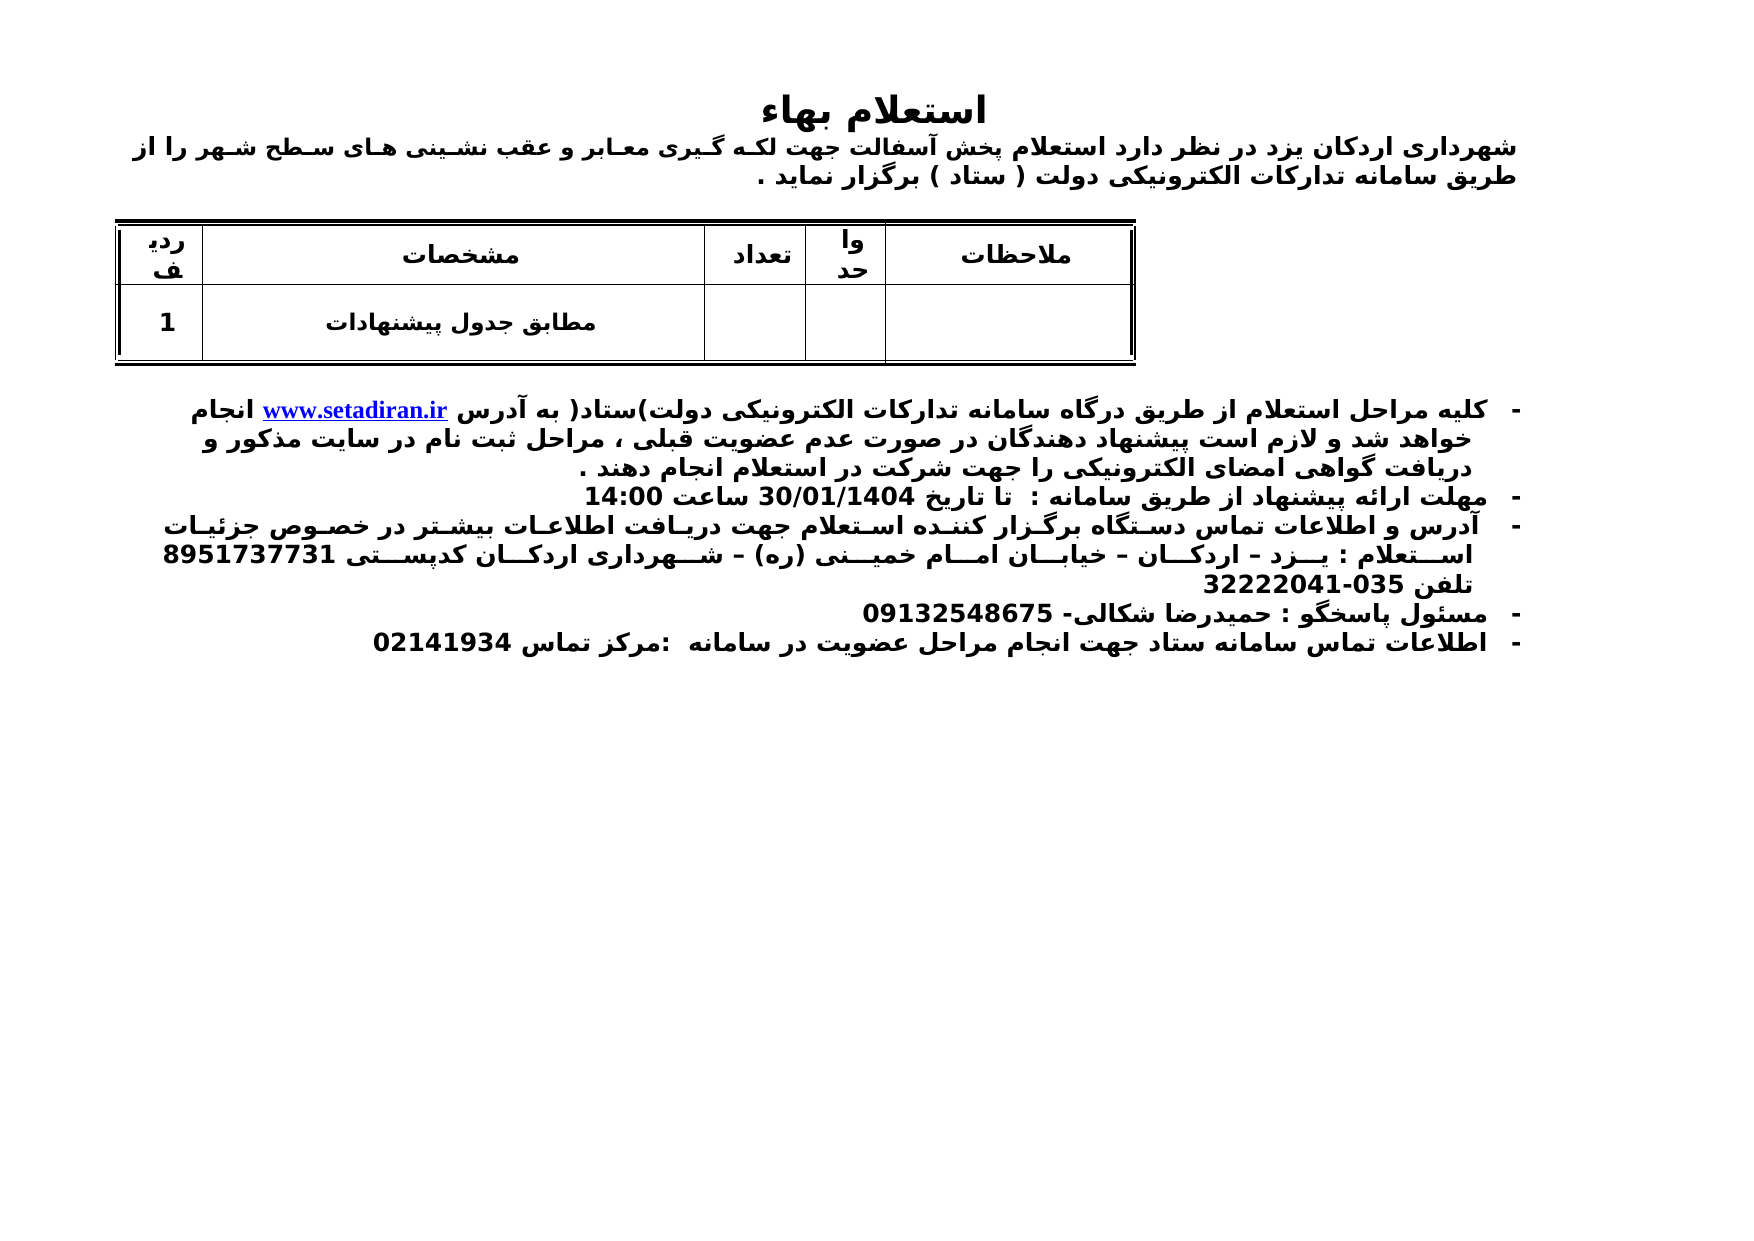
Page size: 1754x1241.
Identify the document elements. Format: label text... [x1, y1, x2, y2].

list مهلت ارائه پیشنهاد از طریق سامانه : تا تاریخ 30/01/1404 ساعت 14:00 [162, 482, 1511, 512]
list مسئول پاسخگو : حمیدرضا شکالی- 09132548675 [162, 599, 1511, 628]
list اطلاعات تماس سامانه ستاد جهت انجام مراحل عضویت در سامانه :مرکز تماس 02141934 [148, 628, 1511, 657]
table_header واحد [806, 226, 885, 284]
table_header ردیف [118, 226, 202, 284]
table_cell مطابق جدول پیشنهادات [203, 285, 704, 360]
table_cell 1 [118, 285, 202, 360]
text شهرداری اردکان یزد در نظر دارد استعلام پخش آسفالت جهت لکه گیری معابر و عقب نشینی های سطح شهر را از طریق سامانه تدارکات الکترونیکی دولت ( ستاد ) برگزار نماید . [133, 132, 1518, 191]
table_header تعداد [705, 226, 805, 284]
table_cell [886, 285, 1133, 360]
table_cell [705, 285, 805, 360]
text استعلام بهاء [162, 89, 1586, 132]
list آدرس و اطلاعات تماس دستگاه برگزار کننده استعلام جهت دریافت اطلاعات بیشتر در خصوص جزئیات استعلام : یزد – اردکان – خیابان امام خمینی (ره) – شهرداری اردکان کدپستی 8951737731 تلفن 035-32222041 [162, 512, 1511, 599]
table_header ملاحظات [886, 226, 1133, 284]
table_header مشخصات [203, 226, 704, 284]
table_cell [806, 285, 885, 360]
list کلیه مراحل استعلام از طریق درگاه سامانه تدارکات الکترونیکی دولت)ستاد( به آدرس www.setadiran.ir انجام خواهد شد و لازم است پیشنهاد دهندگان در صورت عدم عضویت قبلی ، مراحل ثبت نام در سایت مذکور و دریافت گواهی امضای الکترونیکی را جهت شرکت در استعلام انجام دهند . [162, 395, 1511, 482]
